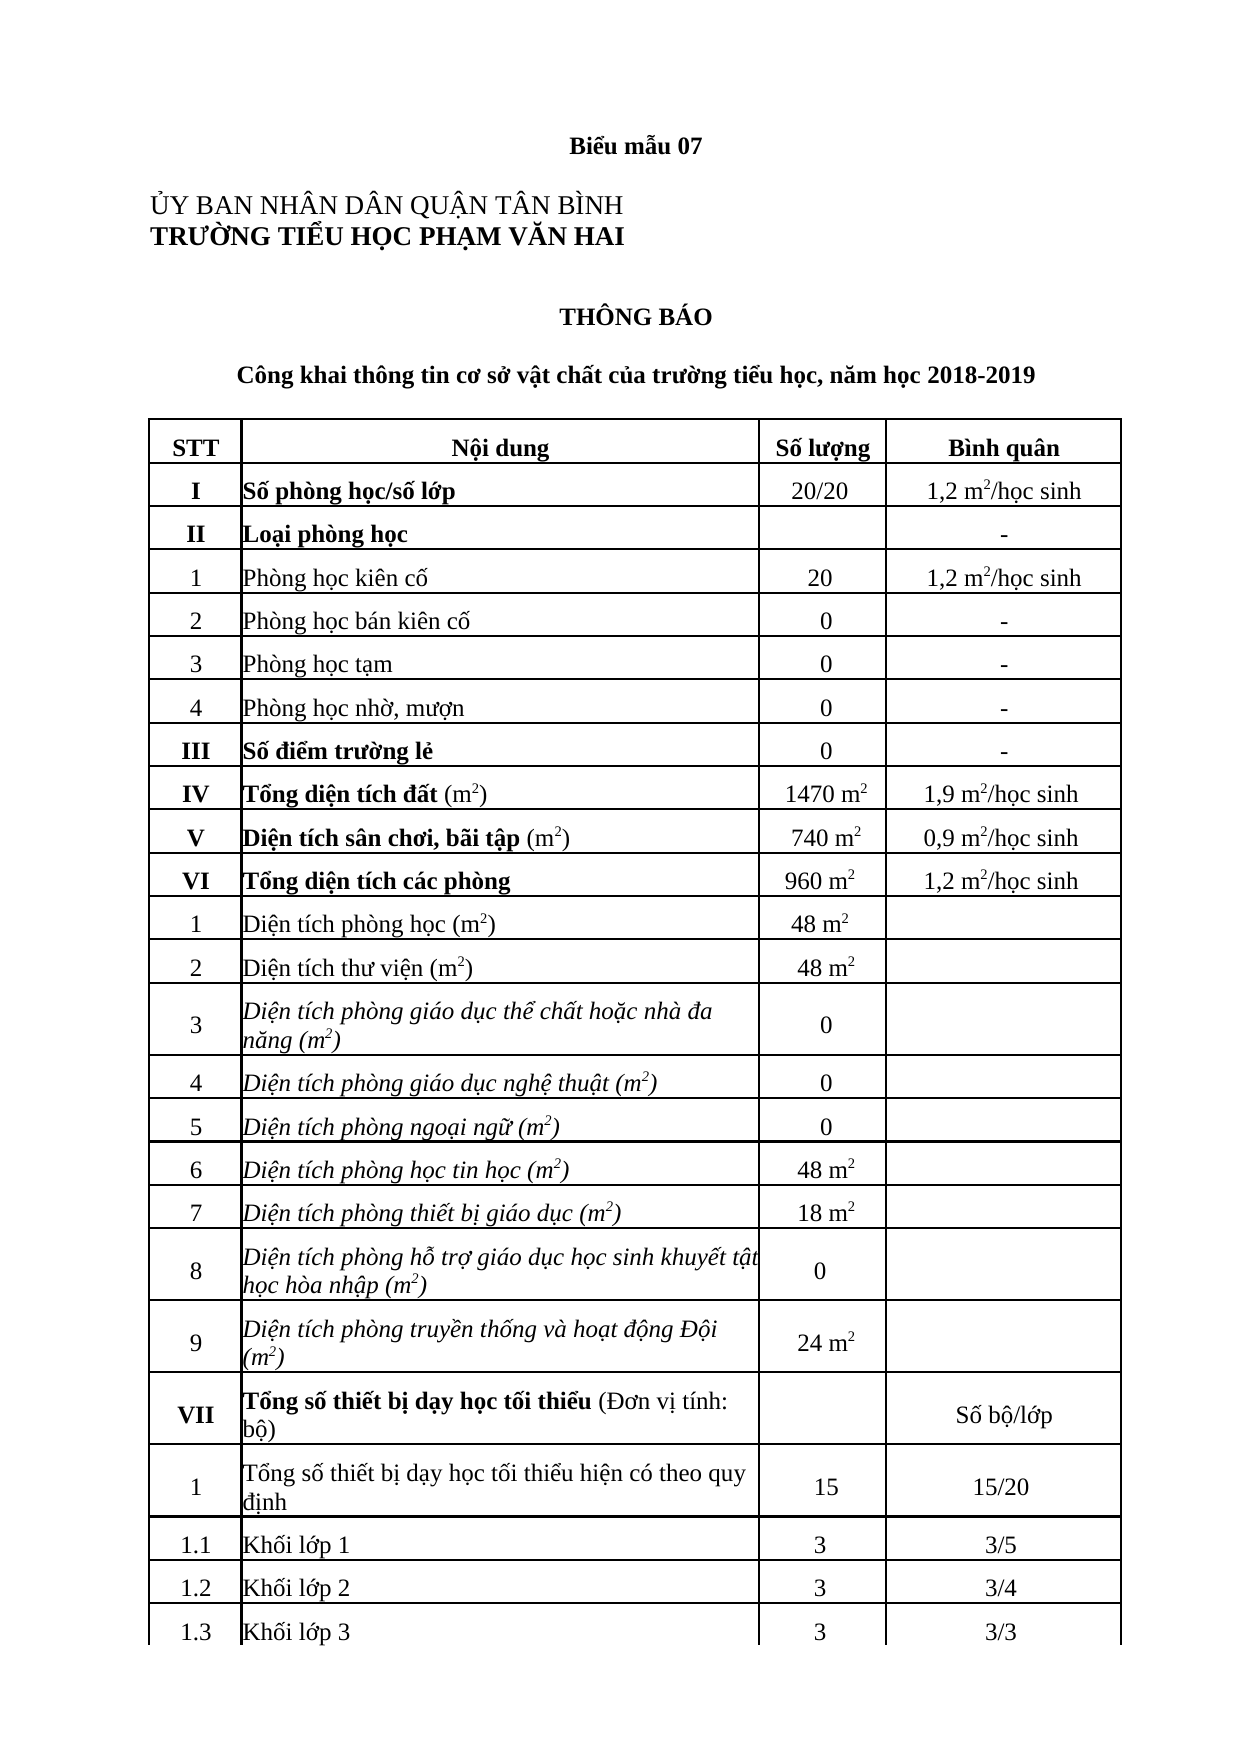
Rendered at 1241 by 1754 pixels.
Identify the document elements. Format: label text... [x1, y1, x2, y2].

table_cell 20 [760, 550, 885, 592]
text ỦY BAN NHÂN DÂN QUẬN TÂN BÌNH [150, 189, 1122, 220]
table_cell 48 m2 [760, 1143, 885, 1184]
table_cell Tổng số thiết bị dạy học tối thiểu hiện có theo quy định [243, 1445, 758, 1515]
table_cell Phòng học kiên cố [243, 550, 758, 592]
table_cell Diện tích phòng truyền thống và hoạt động Đội (m2) [243, 1301, 758, 1371]
table_cell 740 m2 [760, 810, 885, 852]
table_cell 2 [150, 594, 240, 635]
table_cell 0 [760, 1056, 885, 1097]
table_cell Tổng diện tích đất (m2) [243, 767, 758, 808]
table_cell III [150, 724, 240, 765]
table_cell Diện tích phòng học (m2) [243, 897, 758, 938]
table_cell Diện tích sân chơi, bãi tập (m2) [243, 810, 758, 852]
table_cell 6 [150, 1143, 240, 1184]
table_cell 1 [150, 897, 240, 938]
table_cell Diện tích phòng hỗ trợ giáo dục học sinh khuyết tật học hòa nhập (m2) [243, 1229, 758, 1299]
table_cell - [887, 637, 1120, 678]
table_cell 18 m2 [760, 1186, 885, 1227]
table_cell 8 [150, 1229, 240, 1299]
table_cell 1,2 m2/học sinh [887, 550, 1120, 592]
table_cell Diện tích phòng học tin học (m2) [243, 1143, 758, 1184]
table_cell [887, 940, 1120, 982]
table_cell 0 [760, 637, 885, 678]
table_cell Khối lớp 2 [243, 1561, 758, 1602]
table_cell V [150, 810, 240, 852]
table_cell [887, 1229, 1120, 1299]
table_cell [887, 1056, 1120, 1097]
table_cell 3/3 [887, 1604, 1120, 1645]
table_cell VII [150, 1373, 240, 1443]
table_cell 48 m2 [760, 940, 885, 982]
table_cell 5 [150, 1099, 240, 1140]
table_cell [760, 507, 885, 548]
table_cell I [150, 464, 240, 505]
table_cell Tổng số thiết bị dạy học tối thiểu (Đơn vị tính: bộ) [243, 1373, 758, 1443]
table_cell Phòng học nhờ, mượn [243, 680, 758, 722]
table_cell 0 [760, 1099, 885, 1140]
text Công khai thông tin cơ sở vật chất của trường tiểu học, năm học 2018-2019 [150, 360, 1122, 389]
table_cell 48 m2 [760, 897, 885, 938]
table_cell Tổng diện tích các phòng [243, 854, 758, 895]
table_cell 7 [150, 1186, 240, 1227]
table_cell 9 [150, 1301, 240, 1371]
table_header Bình quân [887, 420, 1120, 462]
table_cell 3/5 [887, 1518, 1120, 1559]
table_cell 1 [150, 1445, 240, 1515]
table_cell Khối lớp 3 [243, 1604, 758, 1645]
text Biểu mẫu 07 [150, 131, 1122, 160]
table_cell 1,2 m2/học sinh [887, 854, 1120, 895]
table_cell - [887, 724, 1120, 765]
text THÔNG BÁO [150, 302, 1122, 331]
table_cell 0 [760, 984, 885, 1054]
table_cell 1.3 [150, 1604, 240, 1645]
table_cell 24 m2 [760, 1301, 885, 1371]
table_cell 1470 m2 [760, 767, 885, 808]
table_cell 0 [760, 724, 885, 765]
table_cell Diện tích phòng ngoại ngữ (m2) [243, 1099, 758, 1140]
table_cell - [887, 594, 1120, 635]
table_cell Số bộ/lớp [887, 1373, 1120, 1443]
table_cell [887, 1143, 1120, 1184]
table_cell Phòng học tạm [243, 637, 758, 678]
table_cell 3 [760, 1518, 885, 1559]
table_cell - [887, 680, 1120, 722]
table_cell Diện tích phòng thiết bị giáo dục (m2) [243, 1186, 758, 1227]
table_cell 0 [760, 680, 885, 722]
table_cell 3 [760, 1604, 885, 1645]
table_cell Diện tích phòng giáo dục nghệ thuật (m2) [243, 1056, 758, 1097]
table_cell 0 [760, 594, 885, 635]
table_cell 3 [150, 637, 240, 678]
table_header Số lượng [760, 420, 885, 462]
table_cell Phòng học bán kiên cố [243, 594, 758, 635]
table_cell - [887, 507, 1120, 548]
table_cell 1.2 [150, 1561, 240, 1602]
table_cell 3 [150, 984, 240, 1054]
table_cell [887, 897, 1120, 938]
table_cell [760, 1373, 885, 1443]
table_cell 1,9 m2/học sinh [887, 767, 1120, 808]
table_cell 2 [150, 940, 240, 982]
table_cell 4 [150, 1056, 240, 1097]
table_cell [887, 984, 1120, 1054]
table_cell Số phòng học/số lớp [243, 464, 758, 505]
table_header Nội dung [243, 420, 758, 462]
table_cell [887, 1301, 1120, 1371]
table_cell 0,9 m2/học sinh [887, 810, 1120, 852]
table_cell 3 [760, 1561, 885, 1602]
table_cell 15 [760, 1445, 885, 1515]
table_cell Loại phòng học [243, 507, 758, 548]
table_cell Diện tích thư viện (m2) [243, 940, 758, 982]
table_cell 1.1 [150, 1518, 240, 1559]
table_cell 960 m2 [760, 854, 885, 895]
table_cell 20/20 [760, 464, 885, 505]
text TRƯỜNG TIỂU HỌC PHẠM VĂN HAI [150, 220, 1122, 251]
table_cell IV [150, 767, 240, 808]
table_header STT [150, 420, 240, 462]
table_cell VI [150, 854, 240, 895]
table_cell 4 [150, 680, 240, 722]
table_cell [887, 1186, 1120, 1227]
table_cell II [150, 507, 240, 548]
table_cell 0 [760, 1229, 885, 1299]
table_cell Khối lớp 1 [243, 1518, 758, 1559]
table_cell 1,2 m2/học sinh [887, 464, 1120, 505]
table_cell 3/4 [887, 1561, 1120, 1602]
table_cell 1 [150, 550, 240, 592]
table_cell 15/20 [887, 1445, 1120, 1515]
table_cell Diện tích phòng giáo dục thể chất hoặc nhà đa năng (m2) [243, 984, 758, 1054]
table_cell Số điểm trường lẻ [243, 724, 758, 765]
table_cell [887, 1099, 1120, 1140]
